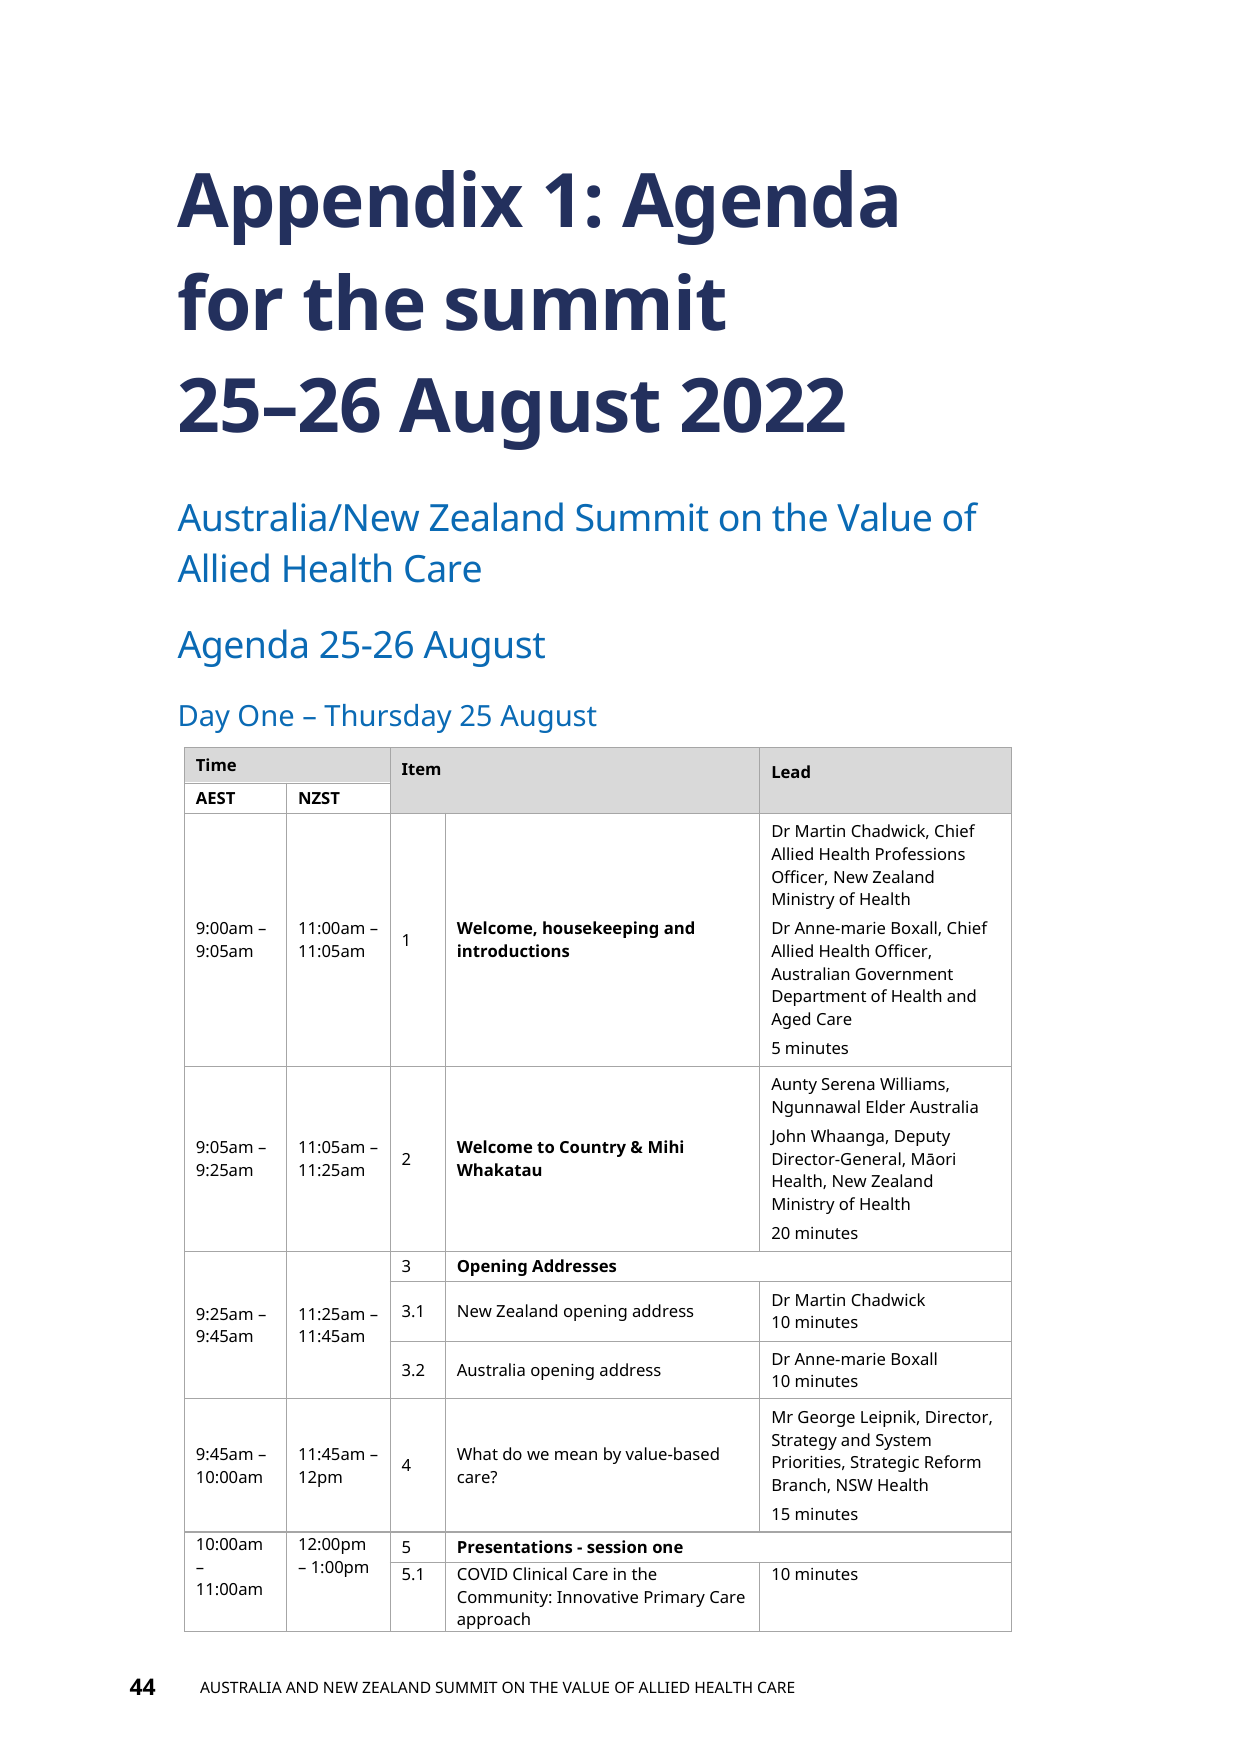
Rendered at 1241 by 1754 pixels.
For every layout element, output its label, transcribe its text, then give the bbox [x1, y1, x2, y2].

table_cell 9:05am – 9:25am [185, 1067, 286, 1251]
table_cell What do we mean by value-based care? [446, 1399, 759, 1531]
table_cell Dr Anne-marie Boxall 10 minutes [760, 1342, 1011, 1398]
table_header Lead [760, 748, 1011, 813]
table_cell Welcome to Country & Mihi Whakatau [446, 1067, 759, 1251]
table_cell COVID Clinical Care in the Community: Innovative Primary Care approach Sarah Alani, Coast to Coast Health Care [446, 1563, 759, 1631]
table_cell 3.1 [391, 1282, 445, 1341]
table_cell 9:45am – 10:00am [185, 1399, 286, 1531]
table_cell Dr Martin Chadwick, Chief Allied Health Professions Officer, New Zealand Ministry of Health Dr Anne-marie Boxall, Chief Allied Health Officer, Australian Government Department of Health and Aged Care 5 minutes [760, 814, 1011, 1066]
subtitle Agenda 25-26 August [177, 619, 1019, 670]
table_cell 2 [391, 1067, 445, 1251]
table_cell NZST [287, 784, 390, 813]
table_cell 3 [391, 1252, 445, 1281]
table_cell AEST [185, 784, 286, 813]
table_cell 5.1 [391, 1563, 445, 1631]
table_cell 11:00am – 11:05am [287, 814, 390, 1066]
table_cell New Zealand opening address [446, 1282, 759, 1341]
table_cell 5 [391, 1533, 445, 1562]
table_cell 11:25am – 11:45am [287, 1252, 390, 1398]
table_cell Dr Martin Chadwick 10 minutes [760, 1282, 1011, 1341]
table_cell 10 minutes [760, 1563, 1011, 1631]
table_cell Opening Addresses [446, 1252, 1011, 1281]
table_cell 9:25am – 9:45am [185, 1252, 286, 1398]
table_cell Presentations - session one [446, 1533, 1011, 1562]
table_cell 4 [391, 1399, 445, 1531]
table_header Time [185, 748, 390, 782]
table_cell Welcome, housekeeping and introductions [446, 814, 759, 1066]
subtitle Australia/New Zealand Summit on the Value of Allied Health Care [177, 492, 1019, 594]
subtitle Day One – Thursday 25 August [177, 695, 1019, 734]
table_cell Mr George Leipnik, Director, Strategy and System Priorities, Strategic Reform Branch, NSW Health 15 minutes [760, 1399, 1011, 1531]
table_cell 11:45am – 12pm [287, 1399, 390, 1531]
table_cell 1 [391, 814, 445, 1066]
table_cell 10:00am – 11:00am [185, 1533, 286, 1631]
table_cell 12:00pm – 1:00pm [287, 1533, 390, 1631]
table_cell Australia opening address [446, 1342, 759, 1398]
table_cell 3.2 [391, 1342, 445, 1398]
table_cell Aunty Serena Williams, Ngunnawal Elder Australia John Whaanga, Deputy Director-General, Māori Health, New Zealand Ministry of Health 20 minutes [760, 1067, 1011, 1251]
table_cell 9:00am – 9:05am [185, 814, 286, 1066]
subtitle Appendix 1: Agenda for the summit 25–26 August 2022 [177, 148, 1019, 454]
table_cell 11:05am – 11:25am [287, 1067, 390, 1251]
table_header Item Topic [391, 748, 759, 813]
